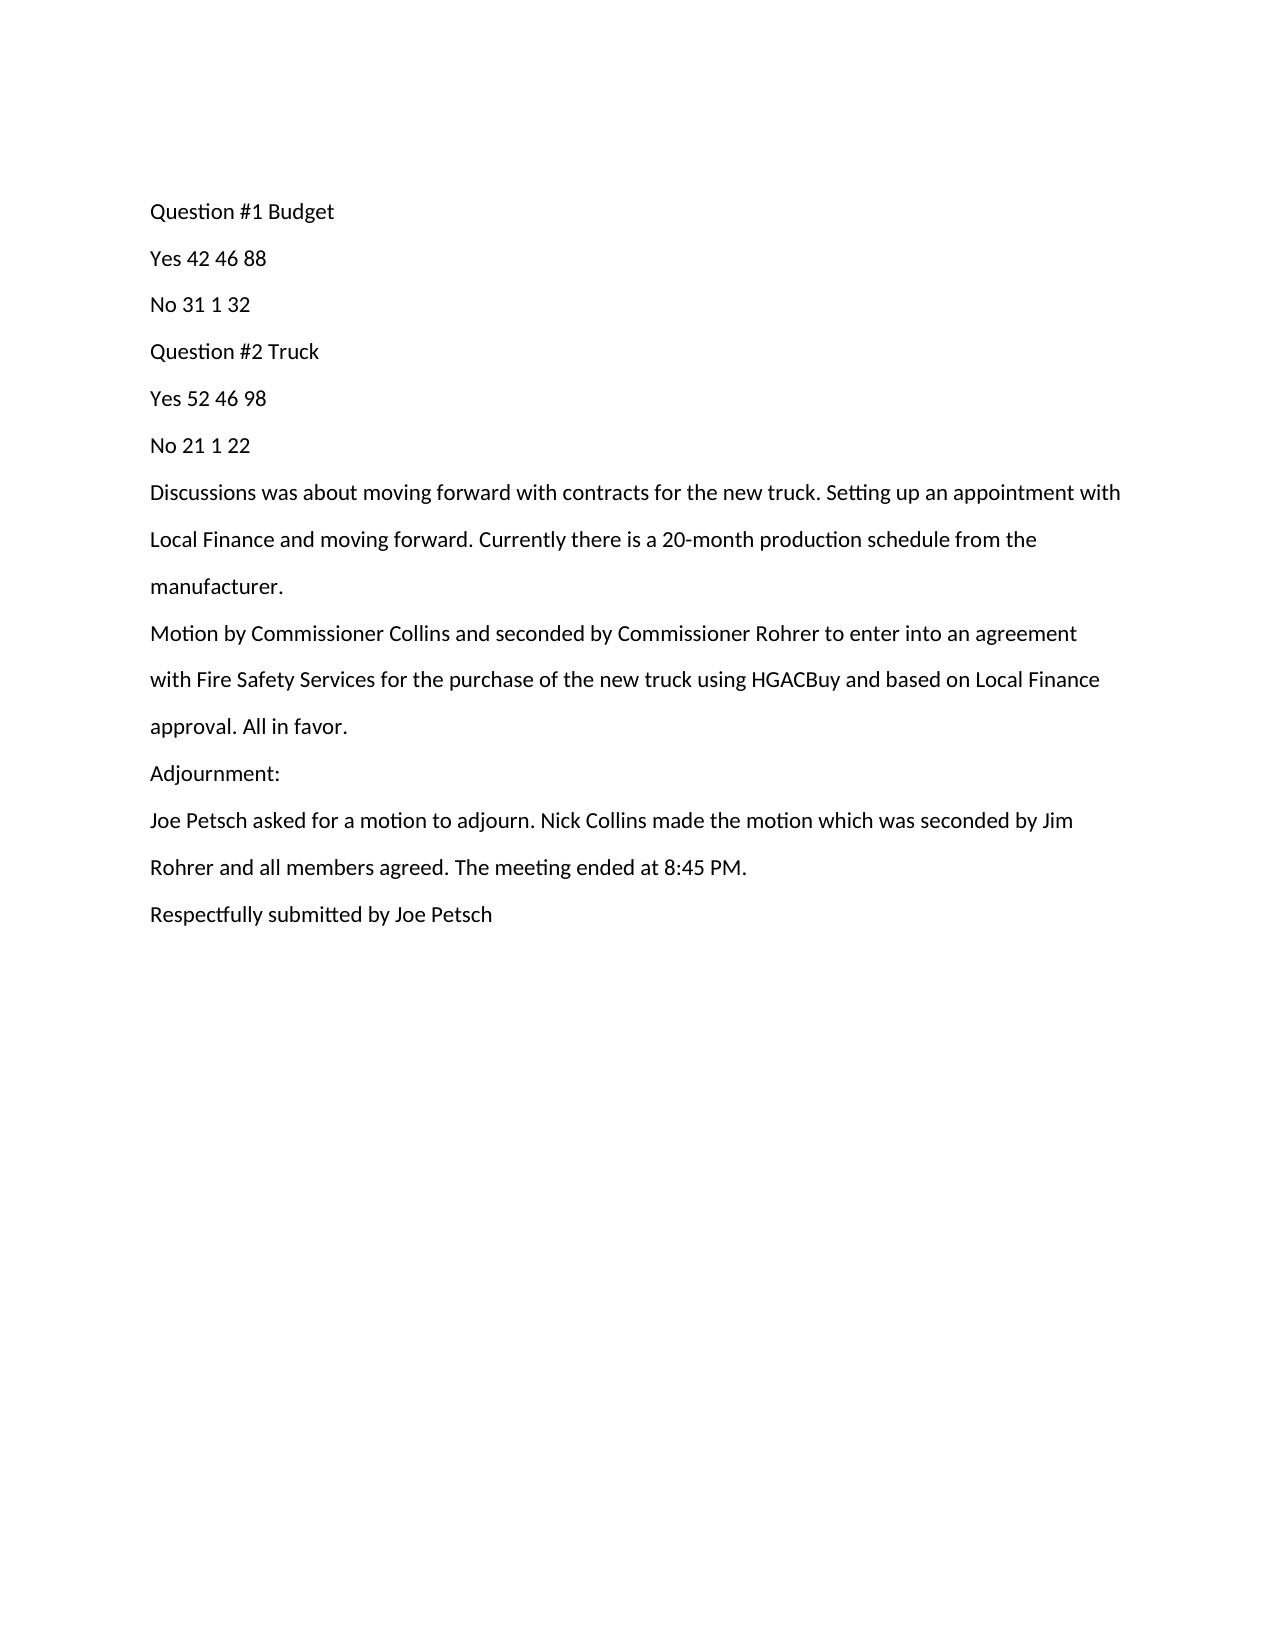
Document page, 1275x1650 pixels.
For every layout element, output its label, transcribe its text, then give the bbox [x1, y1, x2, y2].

text manufacturer. [150, 572, 1125, 600]
text approval. All in favor. [150, 712, 1125, 741]
text Joe Petsch asked for a motion to adjourn. Nick Collins made the motion which was seconded by Jim [150, 806, 1125, 834]
text Local Finance and moving forward. Currently there is a 20-month production schedule from the [150, 525, 1125, 553]
text with Fire Safety Services for the purchase of the new truck using HGACBuy and based on Local Finance [150, 666, 1125, 694]
text Respectfully submitted by Joe Petsch [150, 900, 1125, 928]
text Question #2 Truck [150, 337, 1125, 366]
text Yes 42 46 88 [150, 244, 1125, 272]
text No 31 1 32 [150, 291, 1125, 319]
text Adjournment: [150, 759, 1125, 787]
text Rohrer and all members agreed. The meeting ended at 8:45 PM. [150, 853, 1125, 881]
text Question #1 Budget [150, 197, 1125, 225]
text Discussions was about moving forward with contracts for the new truck. Setting up an appointment with [150, 478, 1125, 506]
text No 21 1 22 [150, 431, 1125, 459]
text Motion by Commissioner Collins and seconded by Commissioner Rohrer to enter into an agreement [150, 619, 1125, 647]
text Yes 52 46 98 [150, 384, 1125, 412]
